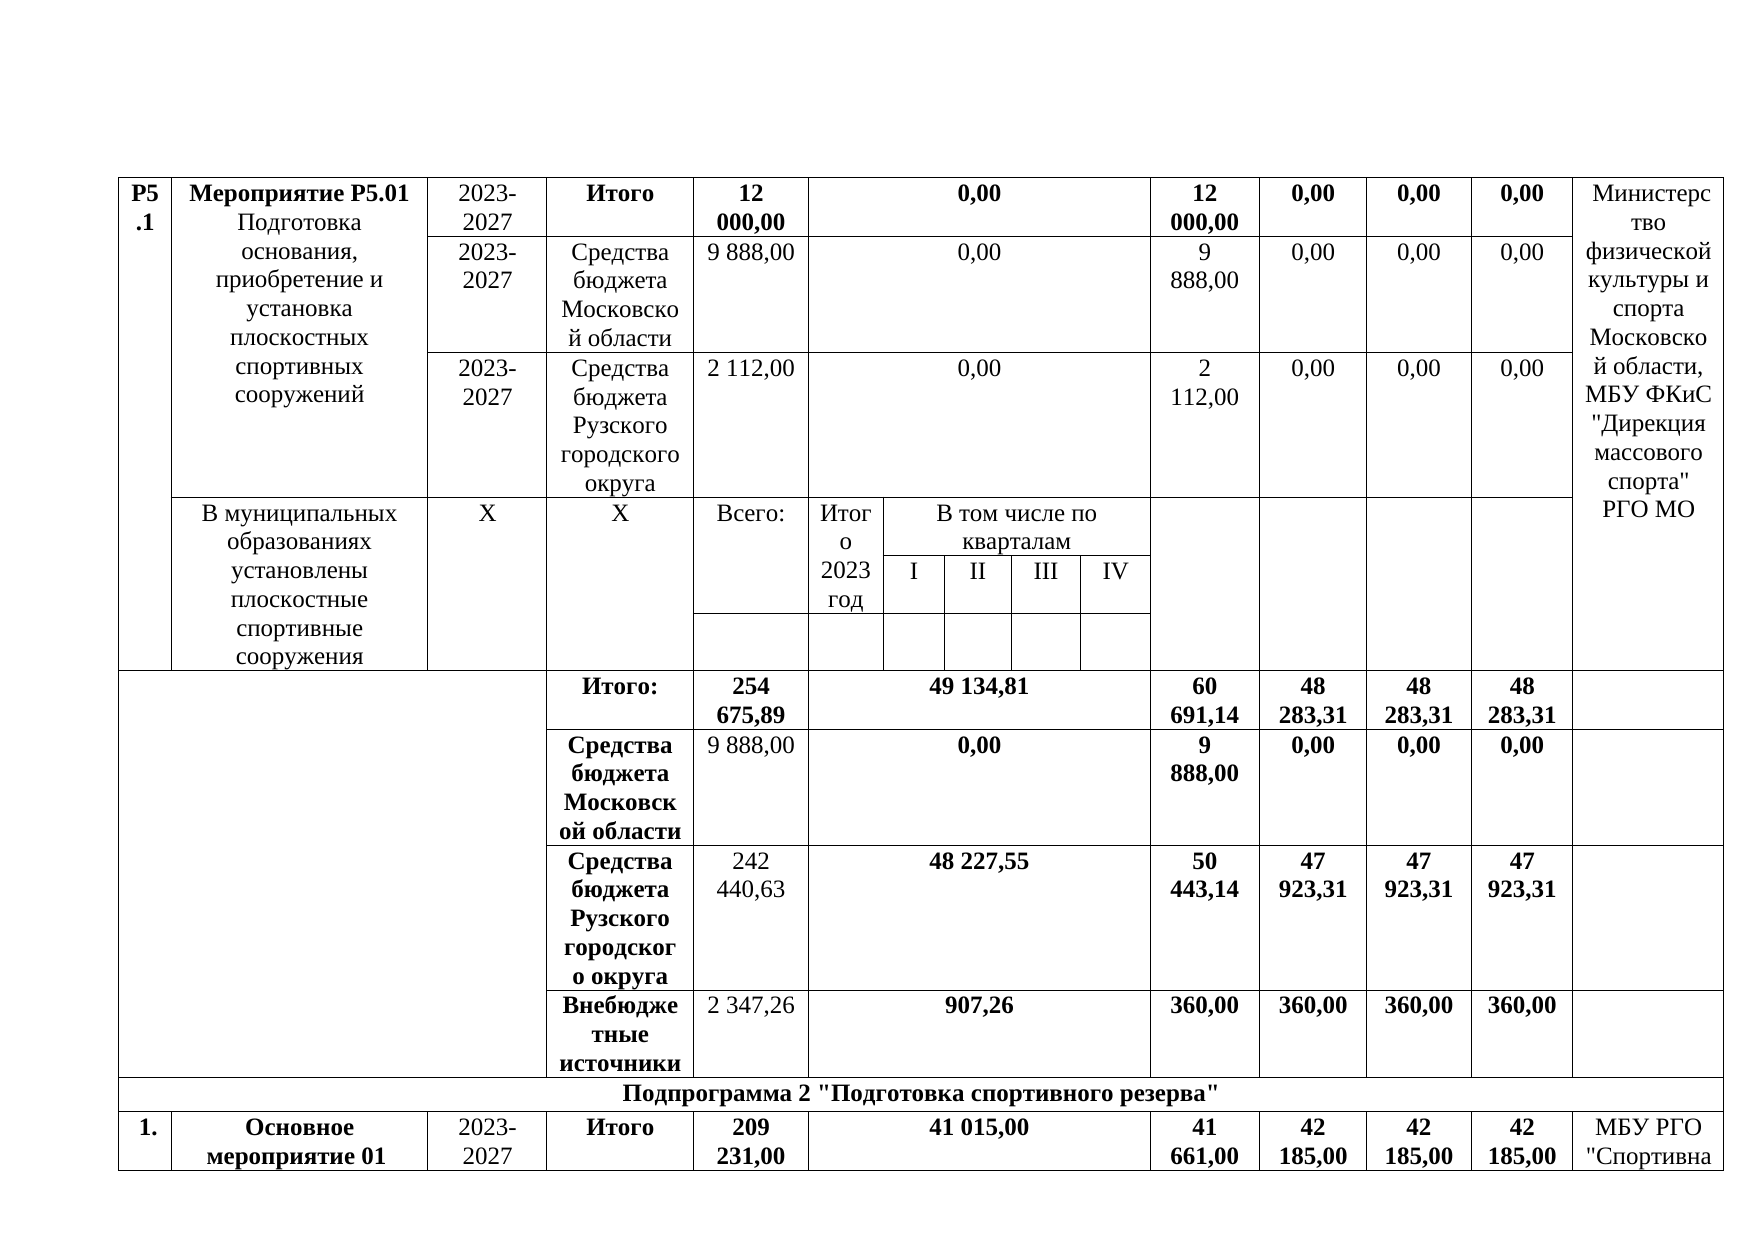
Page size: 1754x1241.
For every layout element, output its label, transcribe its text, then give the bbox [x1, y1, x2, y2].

table_cell 9 888,00 [1151, 237, 1259, 352]
table_cell 49 134,81 [809, 671, 1150, 729]
table_cell 9 888,00 [694, 730, 808, 845]
table_cell 2 347,26 [694, 991, 808, 1077]
table_cell 41 015,00 [809, 1112, 1150, 1170]
table_cell III [1012, 556, 1080, 613]
table_cell 0,00 [809, 730, 1150, 845]
table_cell Х [547, 498, 693, 670]
table_cell 2 112,00 [694, 353, 808, 497]
table_cell 1. [119, 1112, 171, 1170]
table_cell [172, 1112, 427, 1170]
table_cell [1573, 671, 1723, 729]
table_cell 48 283,31 [1260, 671, 1366, 729]
table_cell 9 888,00 [1151, 730, 1259, 845]
table_cell [1573, 730, 1723, 845]
table_cell 360,00 [1472, 991, 1572, 1077]
table_cell [694, 614, 808, 670]
table_cell 60 691,14 [1151, 671, 1259, 729]
table_cell 2023-2027 [428, 178, 546, 236]
table_cell 41 661,00 [1151, 1112, 1259, 1170]
table_cell 42 185,00 [1472, 1112, 1572, 1170]
table_cell [1573, 991, 1723, 1077]
table_cell Итого [547, 1112, 693, 1170]
table_cell В том числе по кварталам [884, 498, 1150, 555]
table_cell [884, 614, 944, 670]
table_cell 0,00 [1367, 730, 1471, 845]
table_cell 48 283,31 [1472, 671, 1572, 729]
table_cell 42 185,00 [1367, 1112, 1471, 1170]
table_cell 2023-2027 [428, 1112, 546, 1170]
table_cell 0,00 [809, 237, 1150, 352]
table_cell II [945, 556, 1011, 613]
table_cell Итого 2023 год [809, 498, 883, 613]
table_cell 0,00 [1260, 353, 1366, 497]
table_cell [1260, 498, 1366, 670]
table_cell Всего: [694, 498, 808, 613]
table_cell 2023-2027 [428, 237, 546, 352]
table_cell 0,00 [809, 353, 1150, 497]
table_cell 0,00 [1472, 237, 1572, 352]
table_cell Внебюджетные источники [547, 991, 693, 1077]
table_cell [1081, 614, 1150, 670]
table_cell 0,00 [1367, 178, 1471, 236]
table_cell 209 231,00 [694, 1112, 808, 1170]
table_cell 0,00 [809, 178, 1150, 236]
table_cell Средства бюджета Московской области [547, 237, 693, 352]
table_cell [1472, 498, 1572, 670]
table_cell [119, 671, 546, 1077]
table_cell 242 440,63 [694, 846, 808, 989]
table_cell 360,00 [1260, 991, 1366, 1077]
table_cell Х [428, 498, 546, 670]
table_cell I [884, 556, 944, 613]
table_cell Средства бюджета Рузского городского округа [547, 846, 693, 989]
table_cell 50 443,14 [1151, 846, 1259, 989]
table_cell Средства бюджета Московской области [547, 730, 693, 845]
table_cell 9 888,00 [694, 237, 808, 352]
table_cell Мероприятие P5.01 Подготовка основания, приобретение и установка плоскостных спортивных сооружений [172, 178, 427, 497]
table_cell 0,00 [1260, 178, 1366, 236]
table_cell 2 112,00 [1151, 353, 1259, 497]
table_cell 48 283,31 [1367, 671, 1471, 729]
table_cell P5.1 [119, 178, 171, 670]
table_cell Подпрограмма 2 "Подготовка спортивного резерва" [119, 1078, 1723, 1111]
table_cell 0,00 [1472, 178, 1572, 236]
table_cell 47 923,31 [1260, 846, 1366, 989]
table_cell [945, 614, 1011, 670]
table_cell 12 000,00 [1151, 178, 1259, 236]
table_cell [809, 614, 883, 670]
table_cell 360,00 [1367, 991, 1471, 1077]
table_cell 12 000,00 [694, 178, 808, 236]
table_cell 360,00 [1151, 991, 1259, 1077]
table_cell Итого [547, 178, 693, 236]
table_cell 0,00 [1472, 730, 1572, 845]
table_cell В муниципальных образованиях установлены плоскостные спортивные сооружения [172, 498, 427, 670]
table_cell 0,00 [1472, 353, 1572, 497]
table_cell 2023-2027 [428, 353, 546, 497]
table_cell 48 227,55 [809, 846, 1150, 989]
table_cell [1367, 498, 1471, 670]
table_cell 47 923,31 [1472, 846, 1572, 989]
table_cell 907,26 [809, 991, 1150, 1077]
table_cell Итого: [547, 671, 693, 729]
table_cell 0,00 [1367, 237, 1471, 352]
table_cell [1573, 846, 1723, 989]
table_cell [1573, 178, 1723, 670]
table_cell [1573, 1112, 1723, 1170]
table_cell IV [1081, 556, 1150, 613]
table_cell 254 675,89 [694, 671, 808, 729]
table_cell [547, 353, 693, 497]
table_cell [1012, 614, 1080, 670]
table_cell [1151, 498, 1259, 670]
table_cell 42 185,00 [1260, 1112, 1366, 1170]
table_cell 0,00 [1367, 353, 1471, 497]
table_cell 0,00 [1260, 237, 1366, 352]
table_cell 47 923,31 [1367, 846, 1471, 989]
table_cell 0,00 [1260, 730, 1366, 845]
